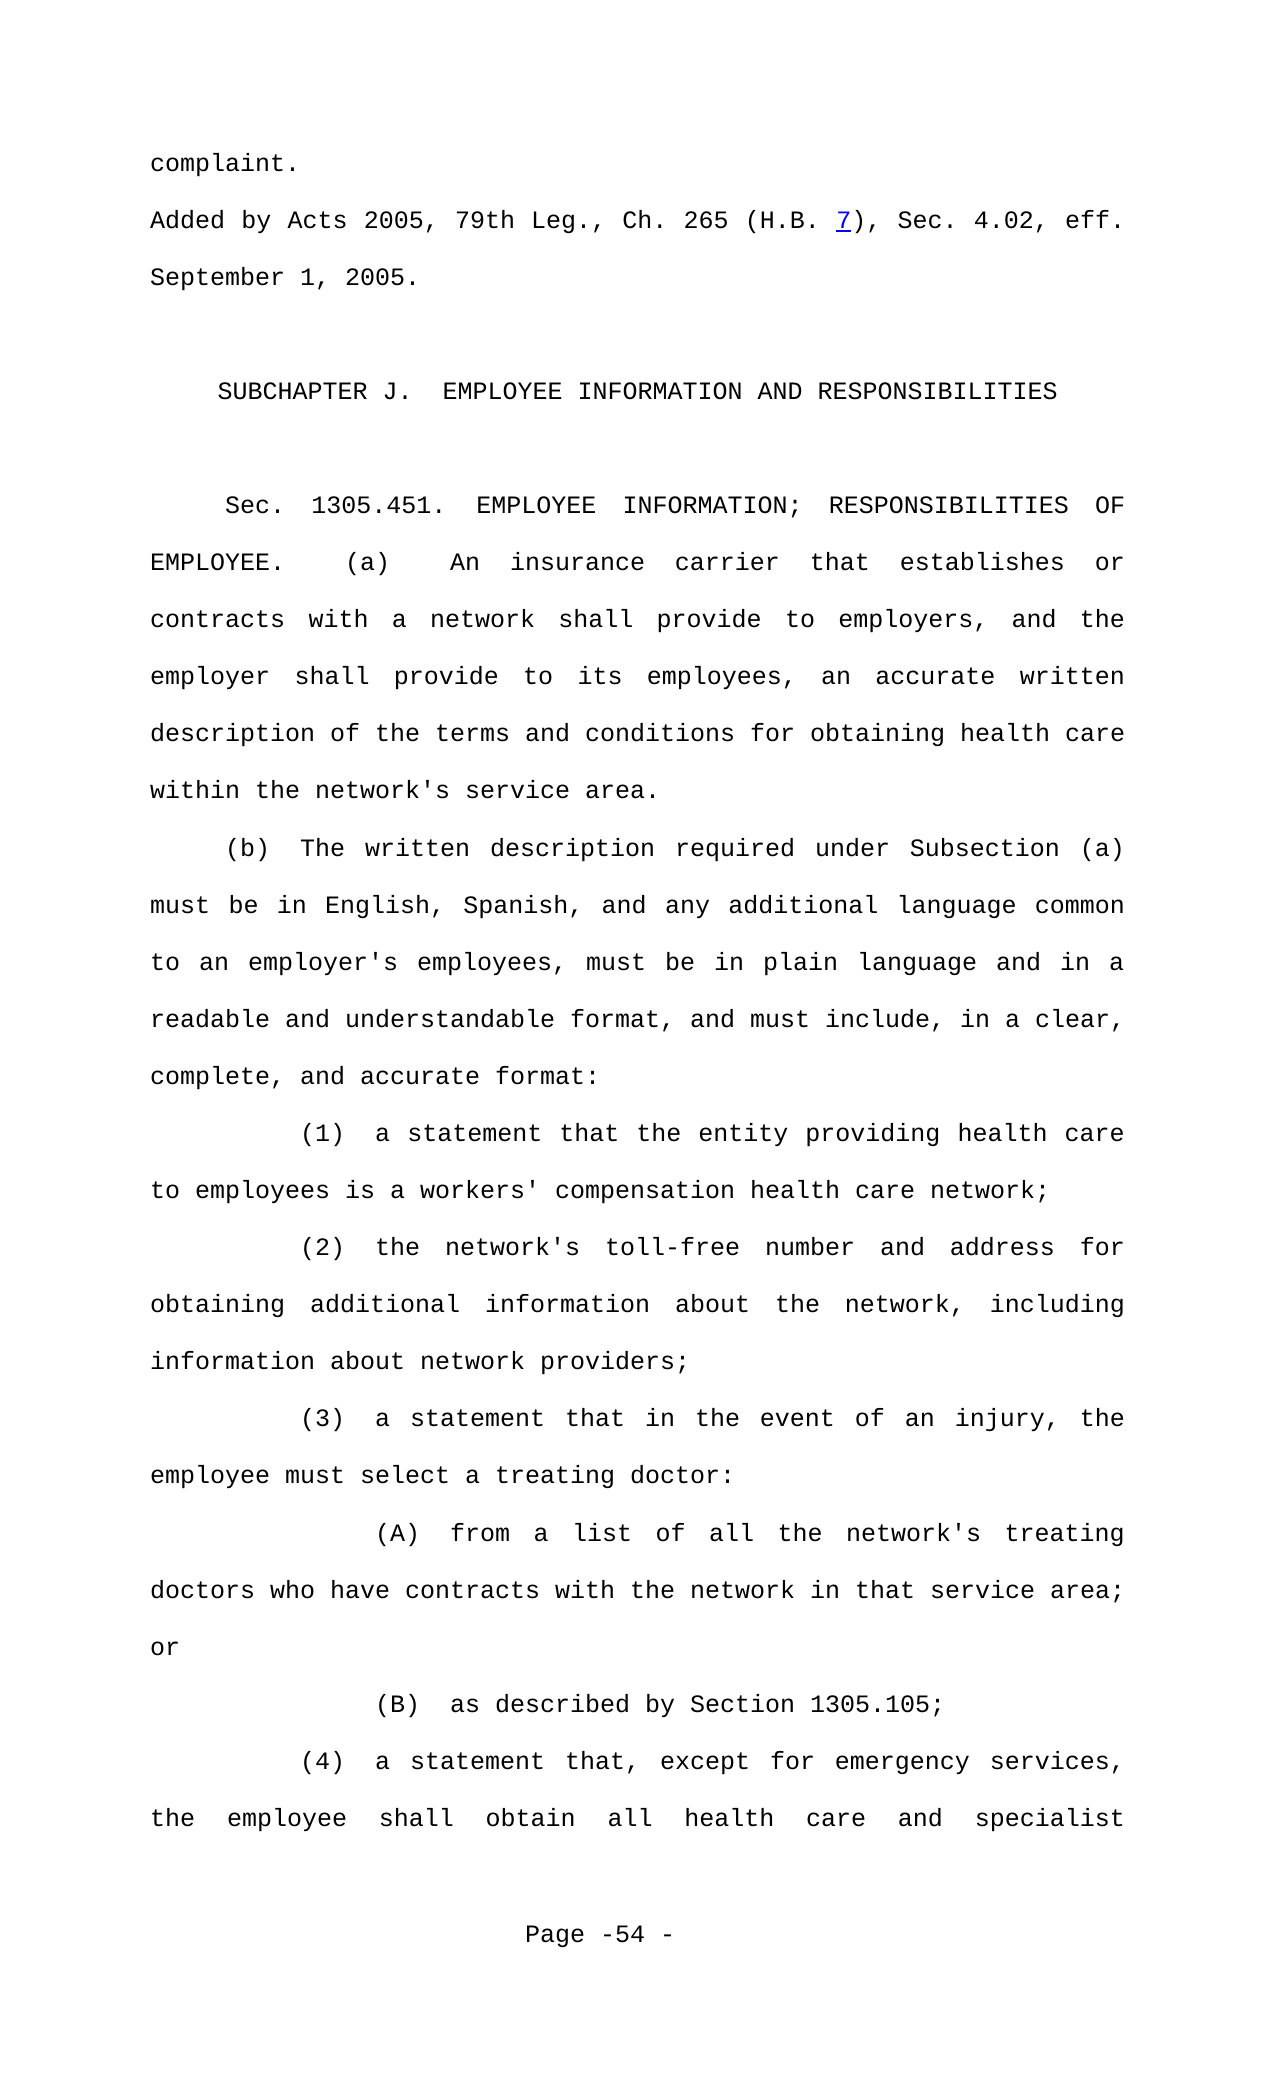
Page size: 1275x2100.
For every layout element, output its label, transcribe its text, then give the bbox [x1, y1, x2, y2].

text (3) a statement that in the event of an injury, the employee must select a treating doctor: [150, 1406, 1125, 1491]
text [150, 150, 1125, 178]
text (2) the network's toll-free number and address for obtaining additional information about the network, including information about network providers; [150, 1234, 1125, 1377]
text (A) from a list of all the network's treating doctors who have contracts with the network in that service area; or [150, 1520, 1125, 1663]
text (B) as described by Section 1305.105; [150, 1691, 1125, 1720]
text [150, 1748, 1125, 1834]
text (1) a statement that the entity providing health care to employees is a workers' compensation health care network; [150, 1120, 1125, 1206]
text (b) The written description required under Subsection (a) must be in English, Spanish, and any additional language common to an employer's employees, must be in plain language and in a readable and understandable format, and must include, in a clear, complete, and accurate format: [150, 835, 1125, 1092]
text Added by Acts 2005, 79th Leg., Ch. 265 (H.B. 7), Sec. 4.02, eff. September 1, 2005. [150, 207, 1125, 293]
text Sec. 1305.451. EMPLOYEE INFORMATION; RESPONSIBILITIES OF EMPLOYEE. (a) An insurance carrier that establishes or contracts with a network shall provide to employers, and the employer shall provide to its employees, an accurate written description of the terms and conditions for obtaining health care within the network's service area. [150, 492, 1125, 806]
text SUBCHAPTER J. EMPLOYEE INFORMATION AND RESPONSIBILITIES [150, 378, 1125, 407]
